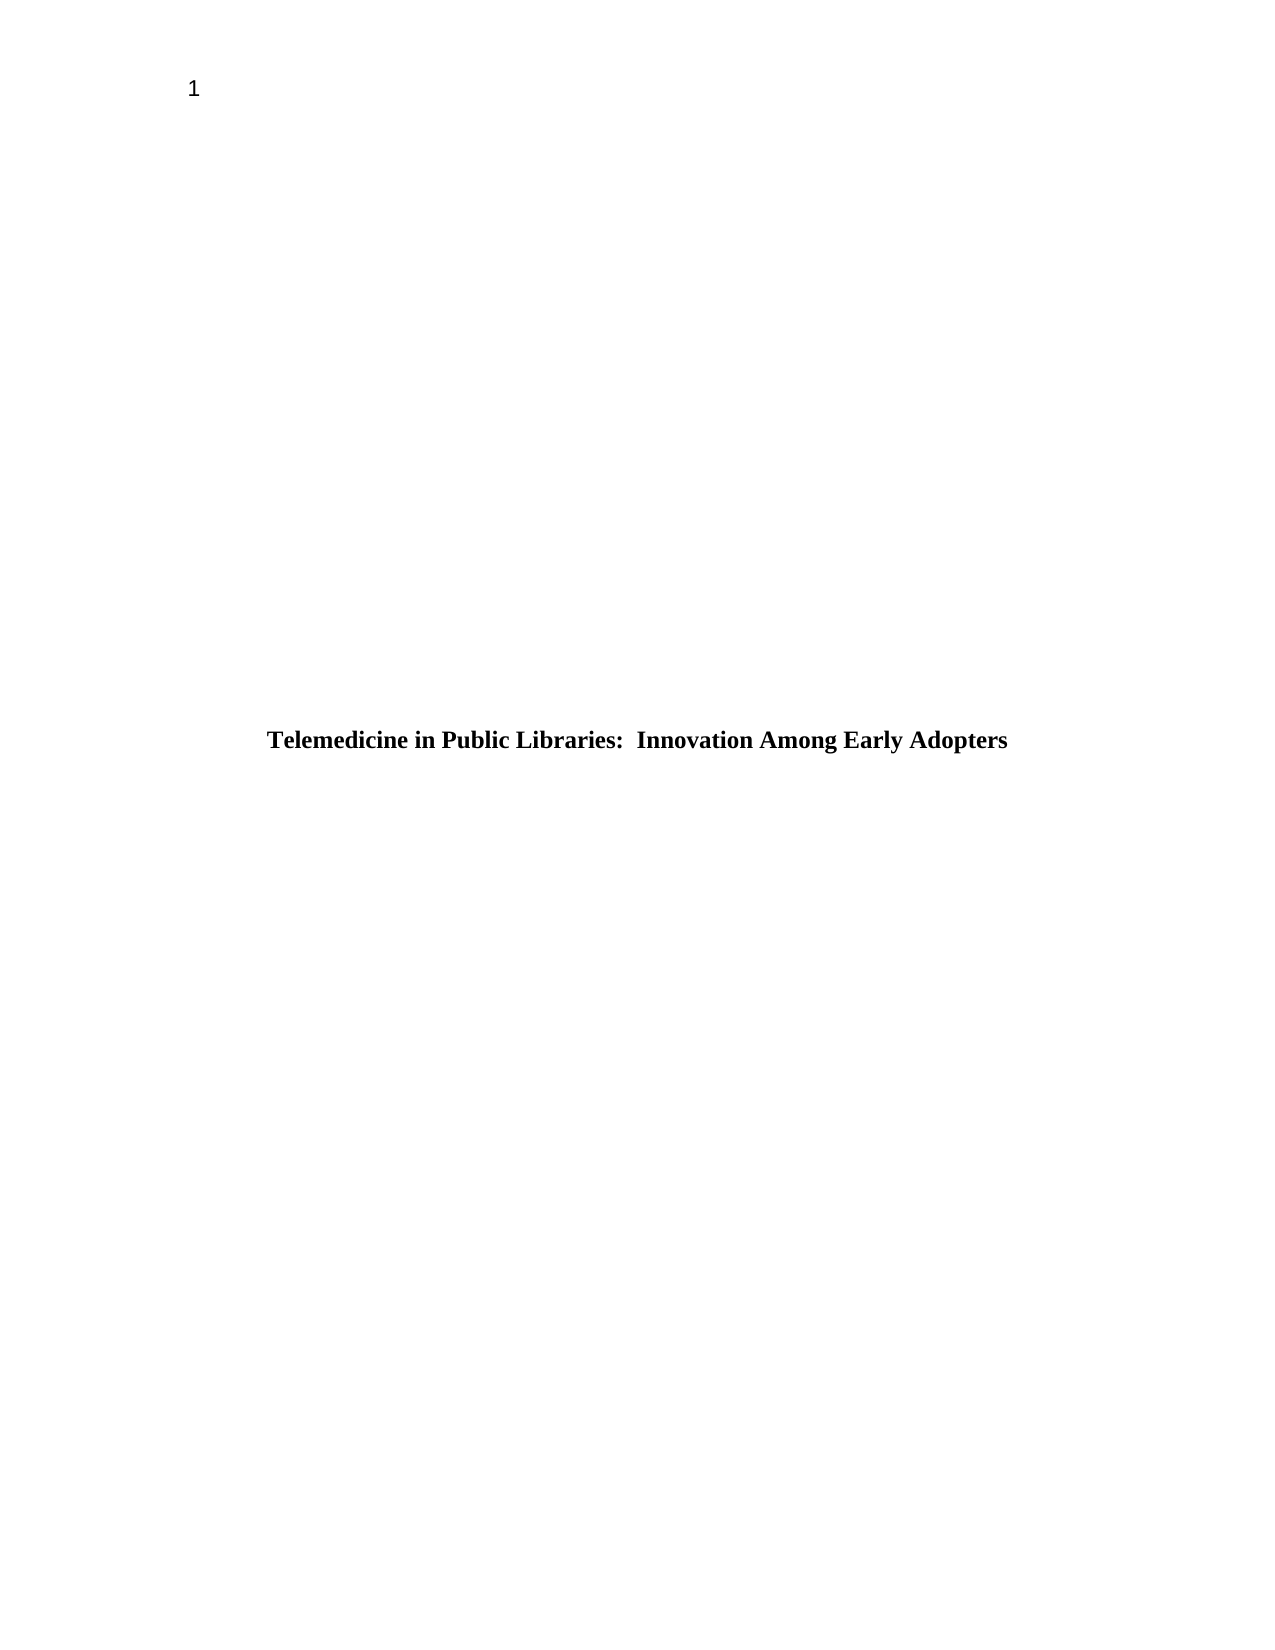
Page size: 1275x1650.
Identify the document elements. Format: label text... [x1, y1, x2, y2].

text Telemedicine in Public Libraries: Innovation Among Early Adopters [187, 725, 1087, 754]
